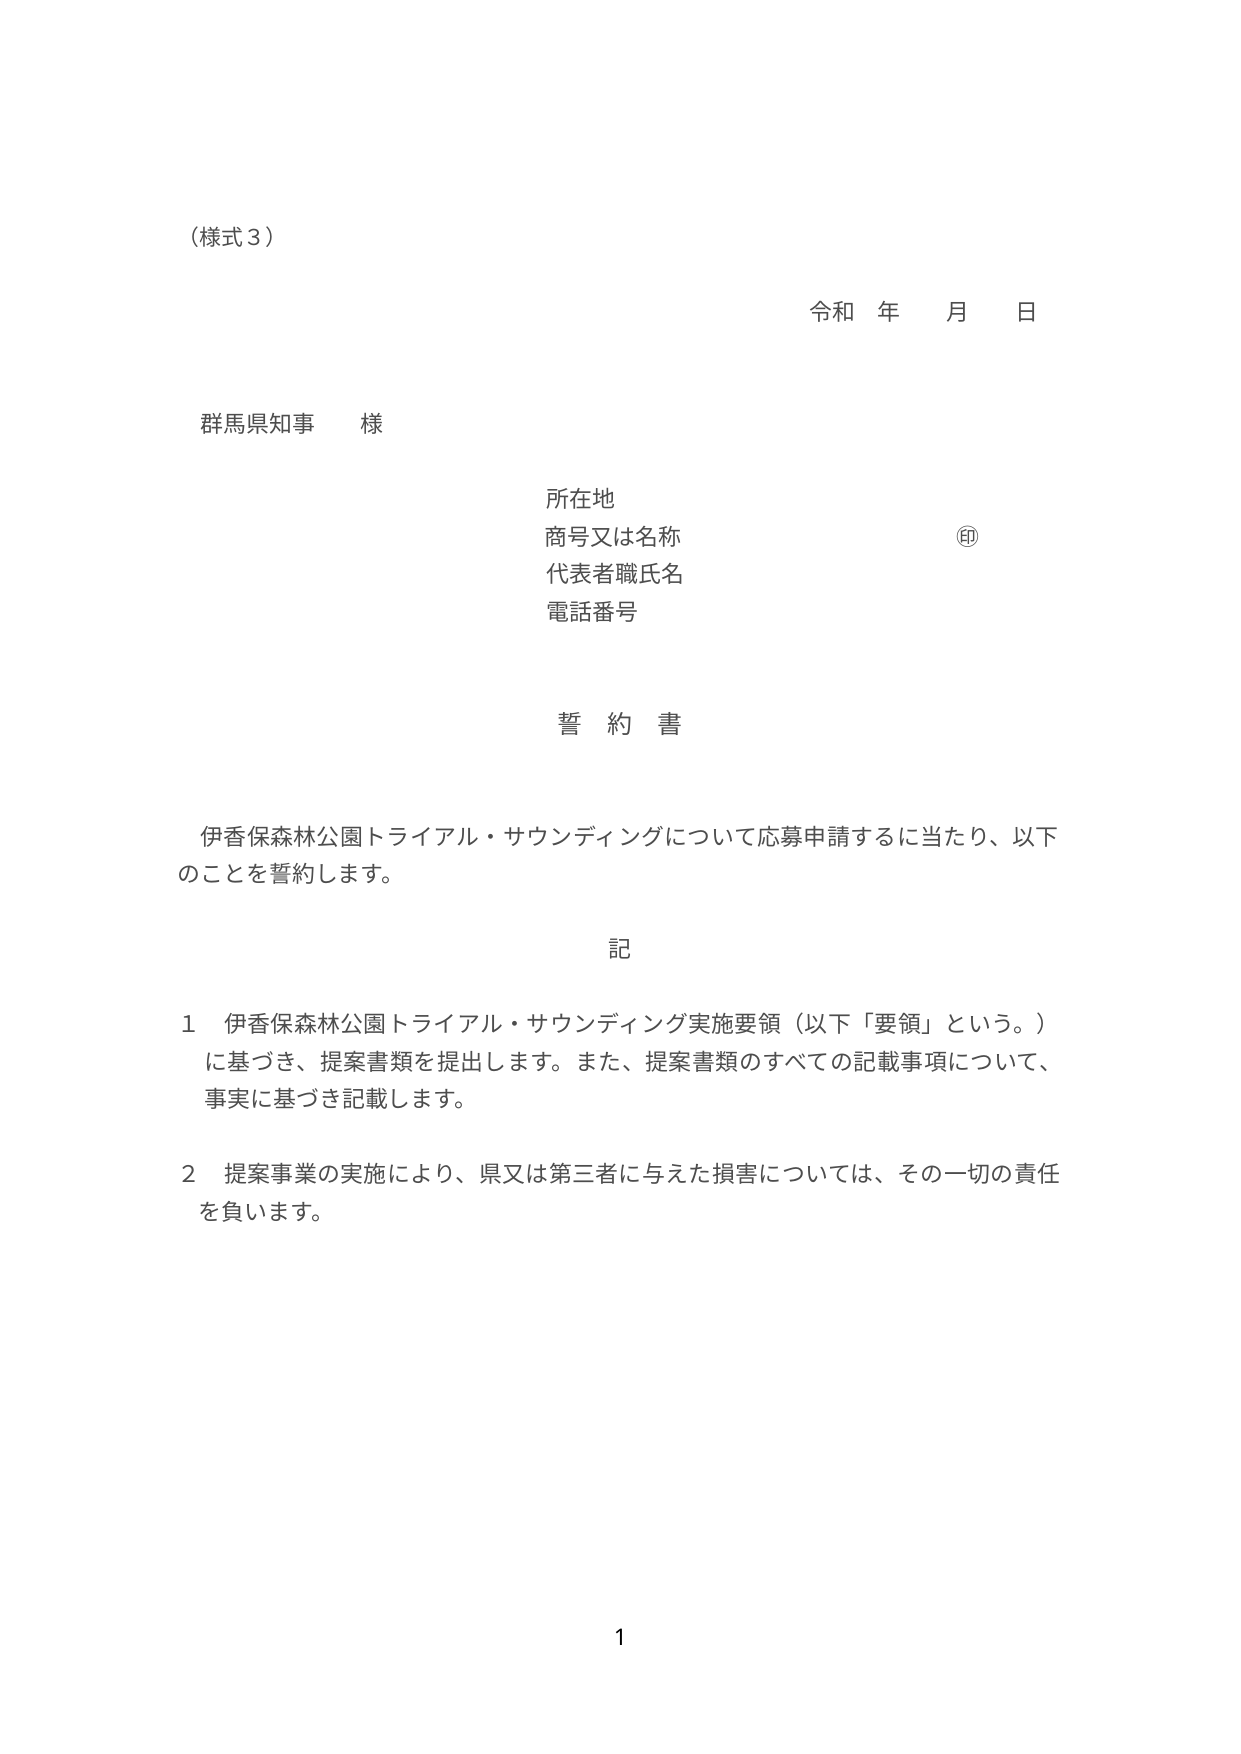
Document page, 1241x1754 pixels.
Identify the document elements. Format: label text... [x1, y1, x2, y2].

text 所在地 [177, 479, 1063, 517]
text 電話番号 [177, 592, 1063, 629]
text 群馬県知事 様 [177, 404, 1063, 442]
text 誓 約 書 [177, 704, 1063, 742]
text 記 [177, 929, 1063, 967]
text 令和 年 月 日 [177, 292, 1038, 329]
text １ 伊香保森林公園トライアル・サウンディング実施要領（以下「要領」という。）に基づき、提案書類を提出します。また、提案書類のすべての記載事項について、事実に基づき記載します。 [177, 1004, 1063, 1117]
text （様式３） [177, 217, 1063, 254]
text 代表者職氏名 [177, 554, 1063, 592]
text ２ 提案事業の実施により、県又は第三者に与えた損害については、その一切の責任を負います。 [177, 1154, 1063, 1229]
text 伊香保森林公園トライアル・サウンディングについて応募申請するに当たり、以下のことを誓約します。 [177, 817, 1063, 892]
text 商号又は名称 ㊞ [177, 517, 1063, 554]
